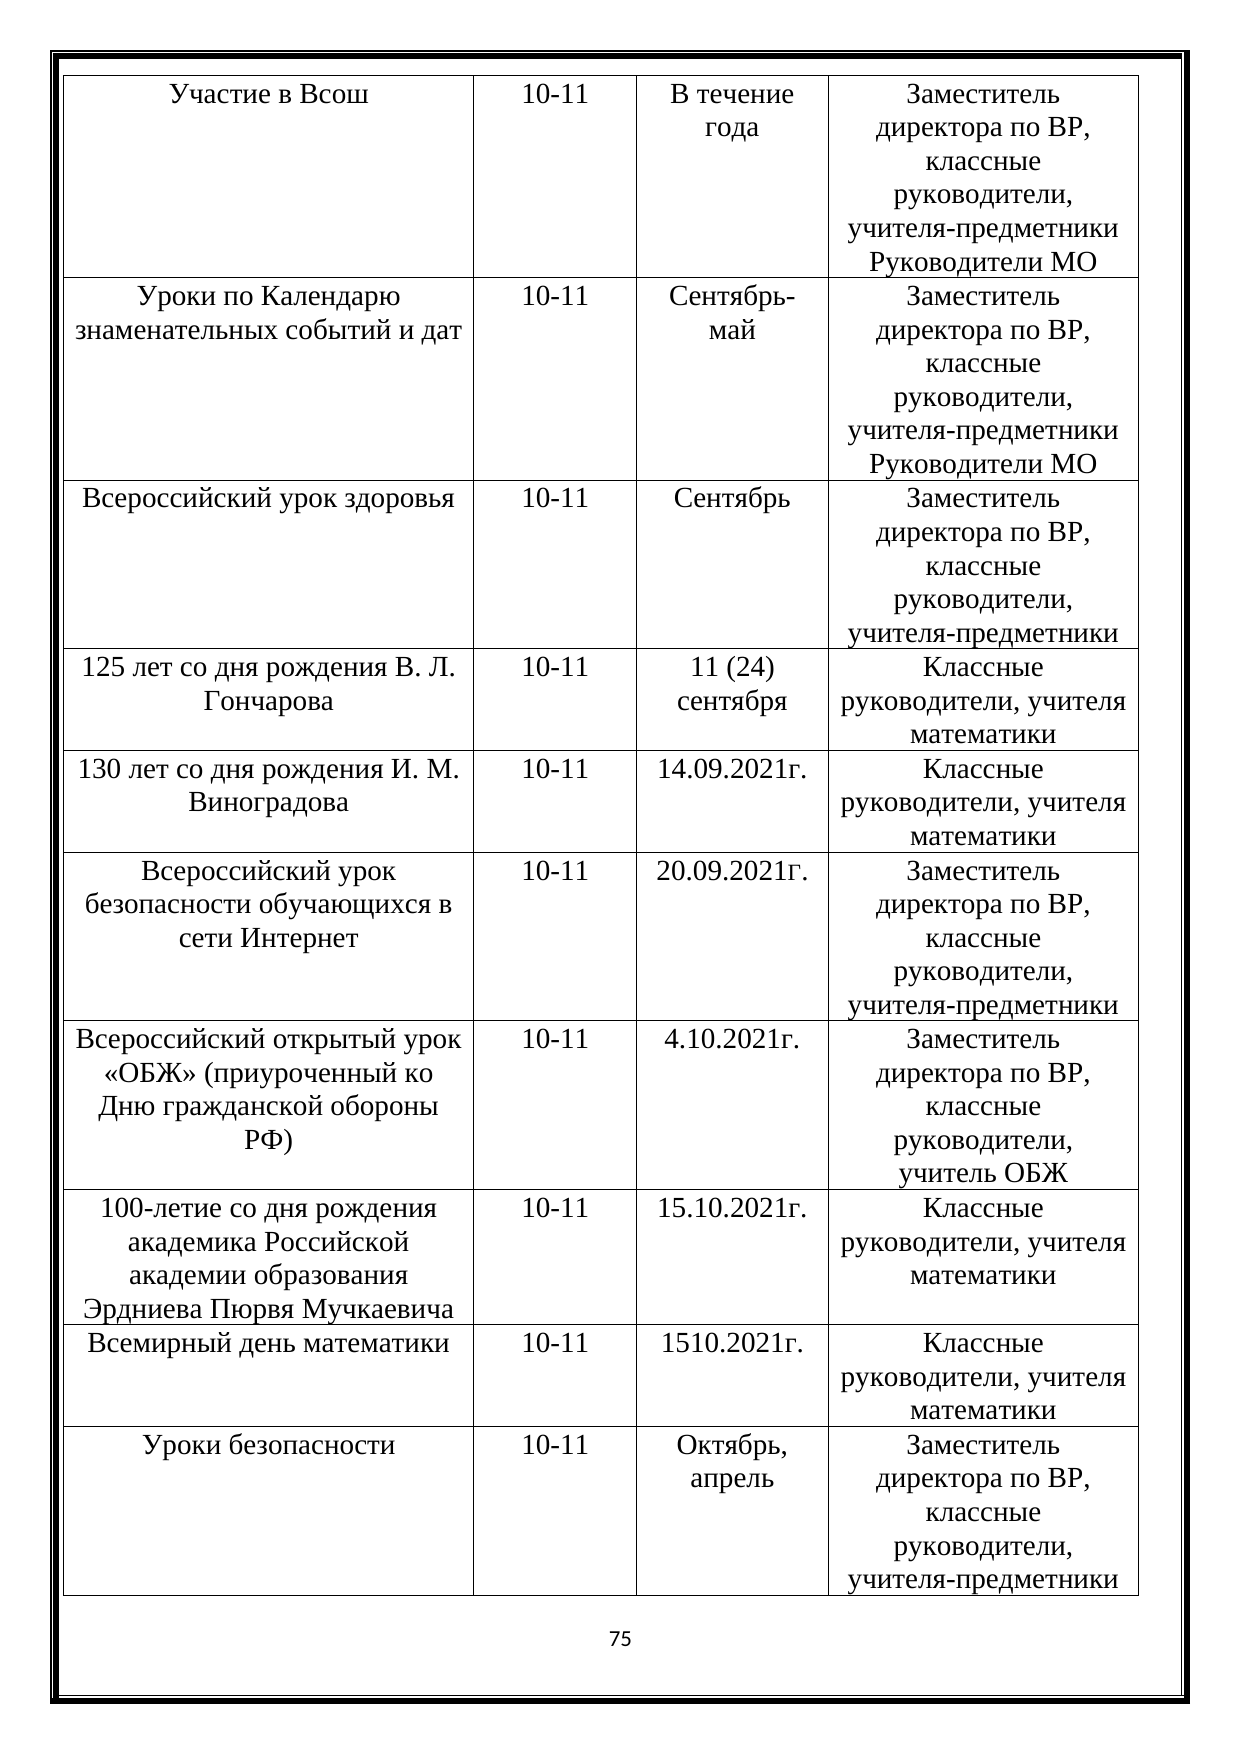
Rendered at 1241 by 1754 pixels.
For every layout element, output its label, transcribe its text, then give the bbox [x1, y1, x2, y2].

table_cell Уроки по Календарю знаменательных событий и дат [64, 278, 473, 479]
table_cell 10-11 [474, 76, 636, 277]
table_cell Сентябрь [637, 481, 828, 648]
table_cell 10-11 [474, 649, 636, 750]
table_cell Уроки безопасности [64, 1427, 473, 1595]
table_cell Заместитель директора по ВР, классные руководители, учителя-предметники Руководители МО [829, 76, 1138, 277]
table_cell Классные руководители, учителя математики [829, 1325, 1138, 1426]
table_cell 14.09.2021г. [637, 751, 828, 852]
table_cell Всемирный день математики [64, 1325, 473, 1426]
table_cell Заместитель директора по ВР, классные руководители, учителя-предметники Руководители МО [829, 278, 1138, 479]
table_cell Заместитель директора по ВР, классные руководители, учителя-предметники [829, 853, 1138, 1020]
table_cell 10-11 [474, 853, 636, 1020]
table_cell Классные руководители, учителя математики [829, 649, 1138, 750]
table_cell 10-11 [474, 278, 636, 479]
table_cell Сентябрь- май [637, 278, 828, 479]
table_cell 130 лет со дня рождения И. М. Виноградова [64, 751, 473, 852]
table_cell Октябрь, апрель [637, 1427, 828, 1595]
table_cell 10-11 [474, 1190, 636, 1324]
table_cell Заместитель директора по ВР, классные руководители, учителя-предметники [829, 481, 1138, 648]
table_cell 15.10.2021г. [637, 1190, 828, 1324]
table_cell Всероссийский урок здоровья [64, 481, 473, 648]
table_cell 4.10.2021г. [637, 1021, 828, 1189]
table_cell Классные руководители, учителя математики [829, 751, 1138, 852]
table_cell Всероссийский урок безопасности обучающихся в сети Интернет [64, 853, 473, 1020]
table_cell 10-11 [474, 481, 636, 648]
table_cell 11 (24) сентября [637, 649, 828, 750]
table_cell 10-11 [474, 1427, 636, 1595]
table_cell Участие в Всош [64, 76, 473, 277]
table_cell В течение года [637, 76, 828, 277]
table_cell Классные руководители, учителя математики [829, 1190, 1138, 1324]
table_cell 20.09.2021г. [637, 853, 828, 1020]
table_cell 1510.2021г. [637, 1325, 828, 1426]
table_cell 10-11 [474, 1021, 636, 1189]
table_cell 10-11 [474, 751, 636, 852]
table_cell 10-11 [474, 1325, 636, 1426]
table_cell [829, 1427, 1138, 1595]
table_cell 125 лет со дня рождения В. Л. Гончарова [64, 649, 473, 750]
table_cell Заместитель директора по ВР, классные руководители, учитель ОБЖ [829, 1021, 1138, 1189]
table_cell 100-летие со дня рождения академика Российской академии образования Эрдниева Пюрвя Мучкаевича [64, 1190, 473, 1324]
table_cell Всероссийский открытый урок «ОБЖ» (приуроченный ко Дню гражданской обороны РФ) [64, 1021, 473, 1189]
